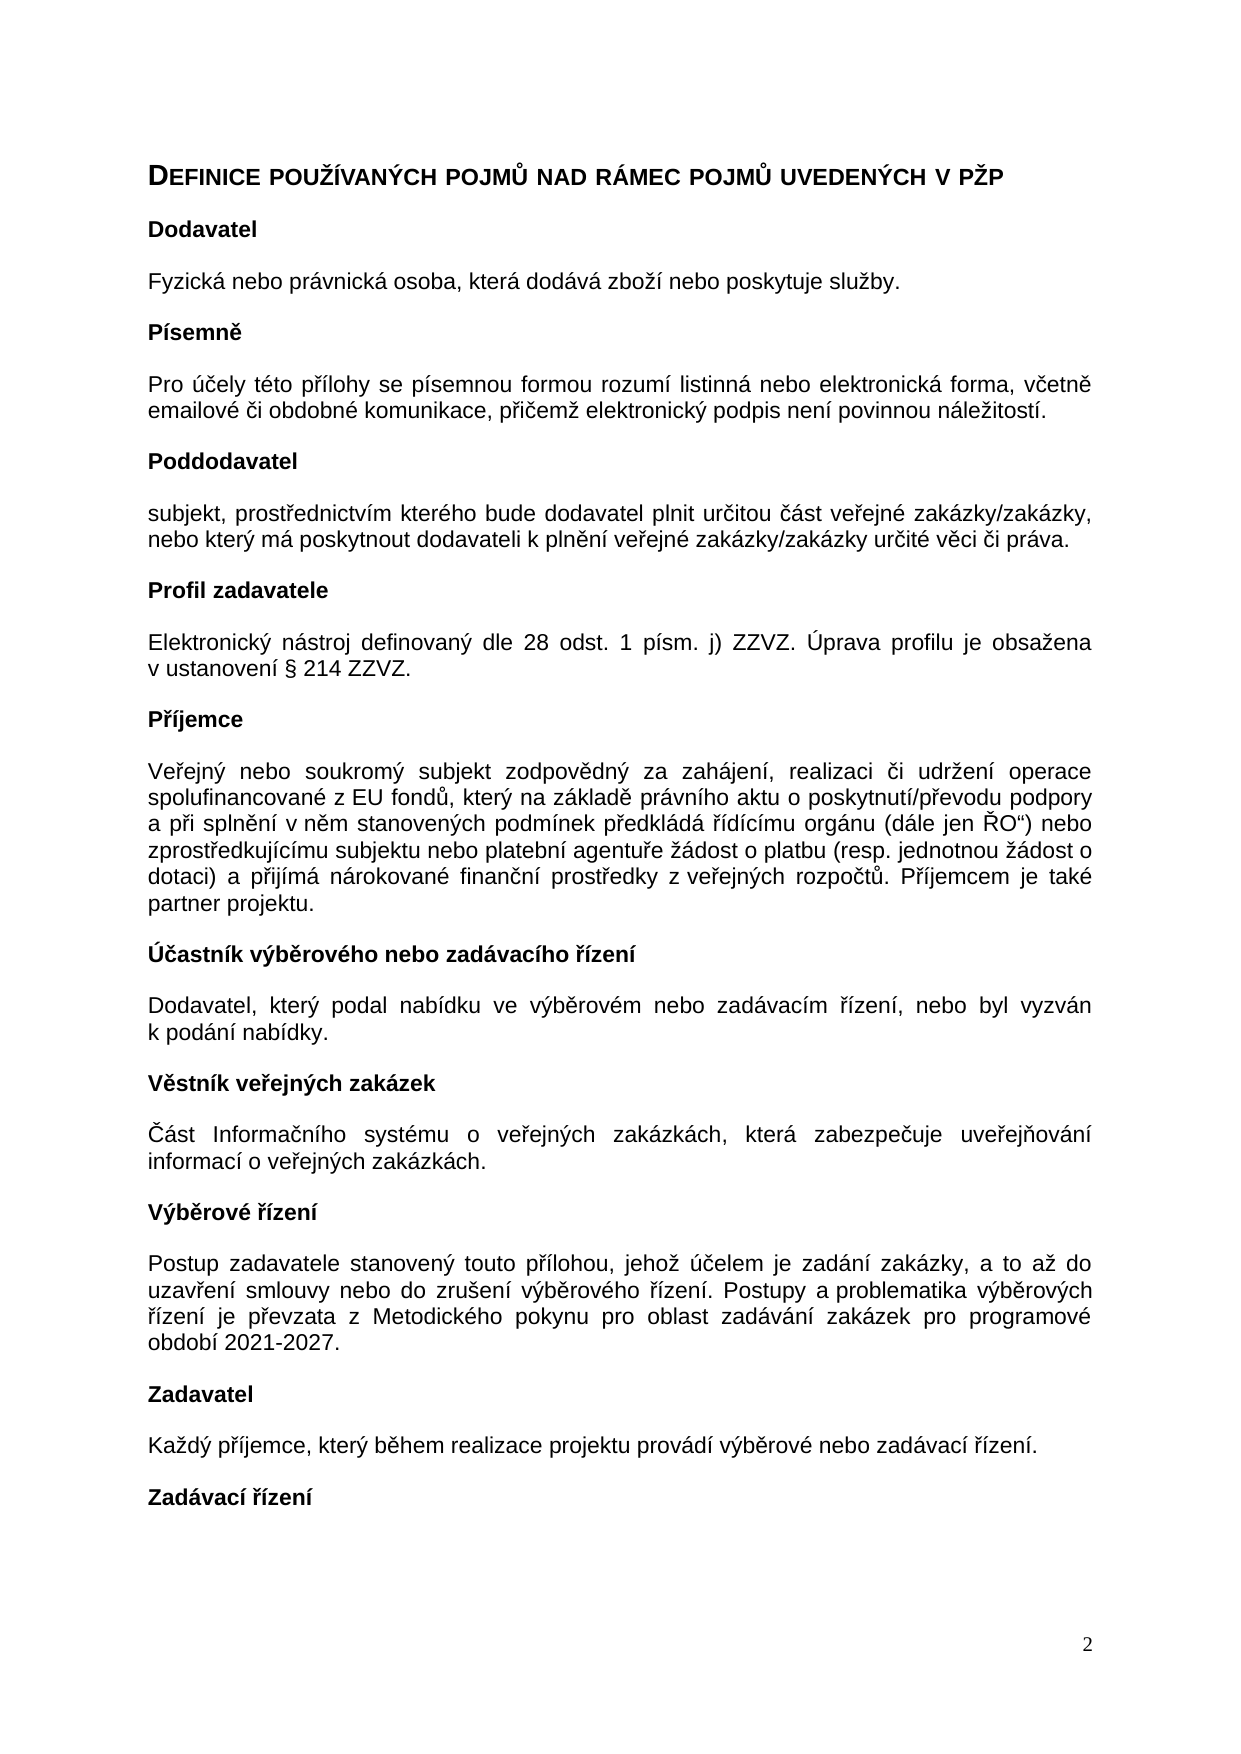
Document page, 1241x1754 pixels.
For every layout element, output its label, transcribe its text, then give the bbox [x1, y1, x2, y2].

text Písemně [148, 319, 1092, 346]
text Profil zadavatele [148, 577, 1092, 604]
text Postup zadavatele stanovený touto přílohou, jehož účelem je zadání zakázky, a to až do uzavření smlouvy nebo do zrušení výběrového řízení. Postupy a problematika výběrových řízení je převzata z Metodického pokynu pro oblast zadávání zakázek pro programové období 2021-2027. [148, 1250, 1092, 1356]
text Dodavatel, který podal nabídku ve výběrovém nebo zadávacím řízení, nebo byl vyzván k podání nabídky. [148, 992, 1092, 1045]
text Věstník veřejných zakázek [148, 1070, 1092, 1096]
text Poddodavatel [148, 448, 1092, 474]
text Veřejný nebo soukromý subjekt zodpovědný za zahájení, realizaci či udržení operace spolufinancované z EU fondů, který na základě právního aktu o poskytnutí/převodu podpory a při splnění v něm stanovených podmínek předkládá řídícímu orgánu (dále jen ŘO“) nebo zprostředkujícímu subjektu nebo platební agentuře žádost o platbu (resp. jednotnou žádost o dotaci) a přijímá nárokované finanční prostředky z veřejných rozpočtů. Příjemcem je také partner projektu. [148, 758, 1092, 916]
text Příjemce [148, 706, 1092, 733]
text subjekt, prostřednictvím kterého bude dodavatel plnit určitou část veřejné zakázky/zakázky, nebo který má poskytnout dodavateli k plnění veřejné zakázky/zakázky určité věci či práva. [148, 499, 1092, 552]
text Pro účely této přílohy se písemnou formou rozumí listinná nebo elektronická forma, včetně emailové či obdobné komunikace, přičemž elektronický podpis není povinnou náležitostí. [148, 371, 1092, 423]
text Definice používaných pojmů nad rámec pojmů uvedených v pžp [148, 158, 1092, 191]
text Účastník výběrového nebo zadávacího řízení [148, 941, 1092, 967]
text Zadávací řízení [148, 1483, 1092, 1510]
text Část Informačního systému o veřejných zakázkách, která zabezpečuje uveřejňování informací o veřejných zakázkách. [148, 1121, 1092, 1174]
text Výběrové řízení [148, 1199, 1092, 1225]
text Zadavatel [148, 1381, 1092, 1407]
text Dodavatel [148, 216, 1092, 243]
text Fyzická nebo právnická osoba, která dodává zboží nebo poskytuje služby. [148, 268, 1092, 294]
text Elektronický nástroj definovaný dle 28 odst. 1 písm. j) ZZVZ. Úprava profilu je obsažena v ustanovení § 214 ZZVZ. [148, 629, 1092, 681]
text Každý příjemce, který během realizace projektu provádí výběrové nebo zadávací řízení. [148, 1432, 1092, 1458]
